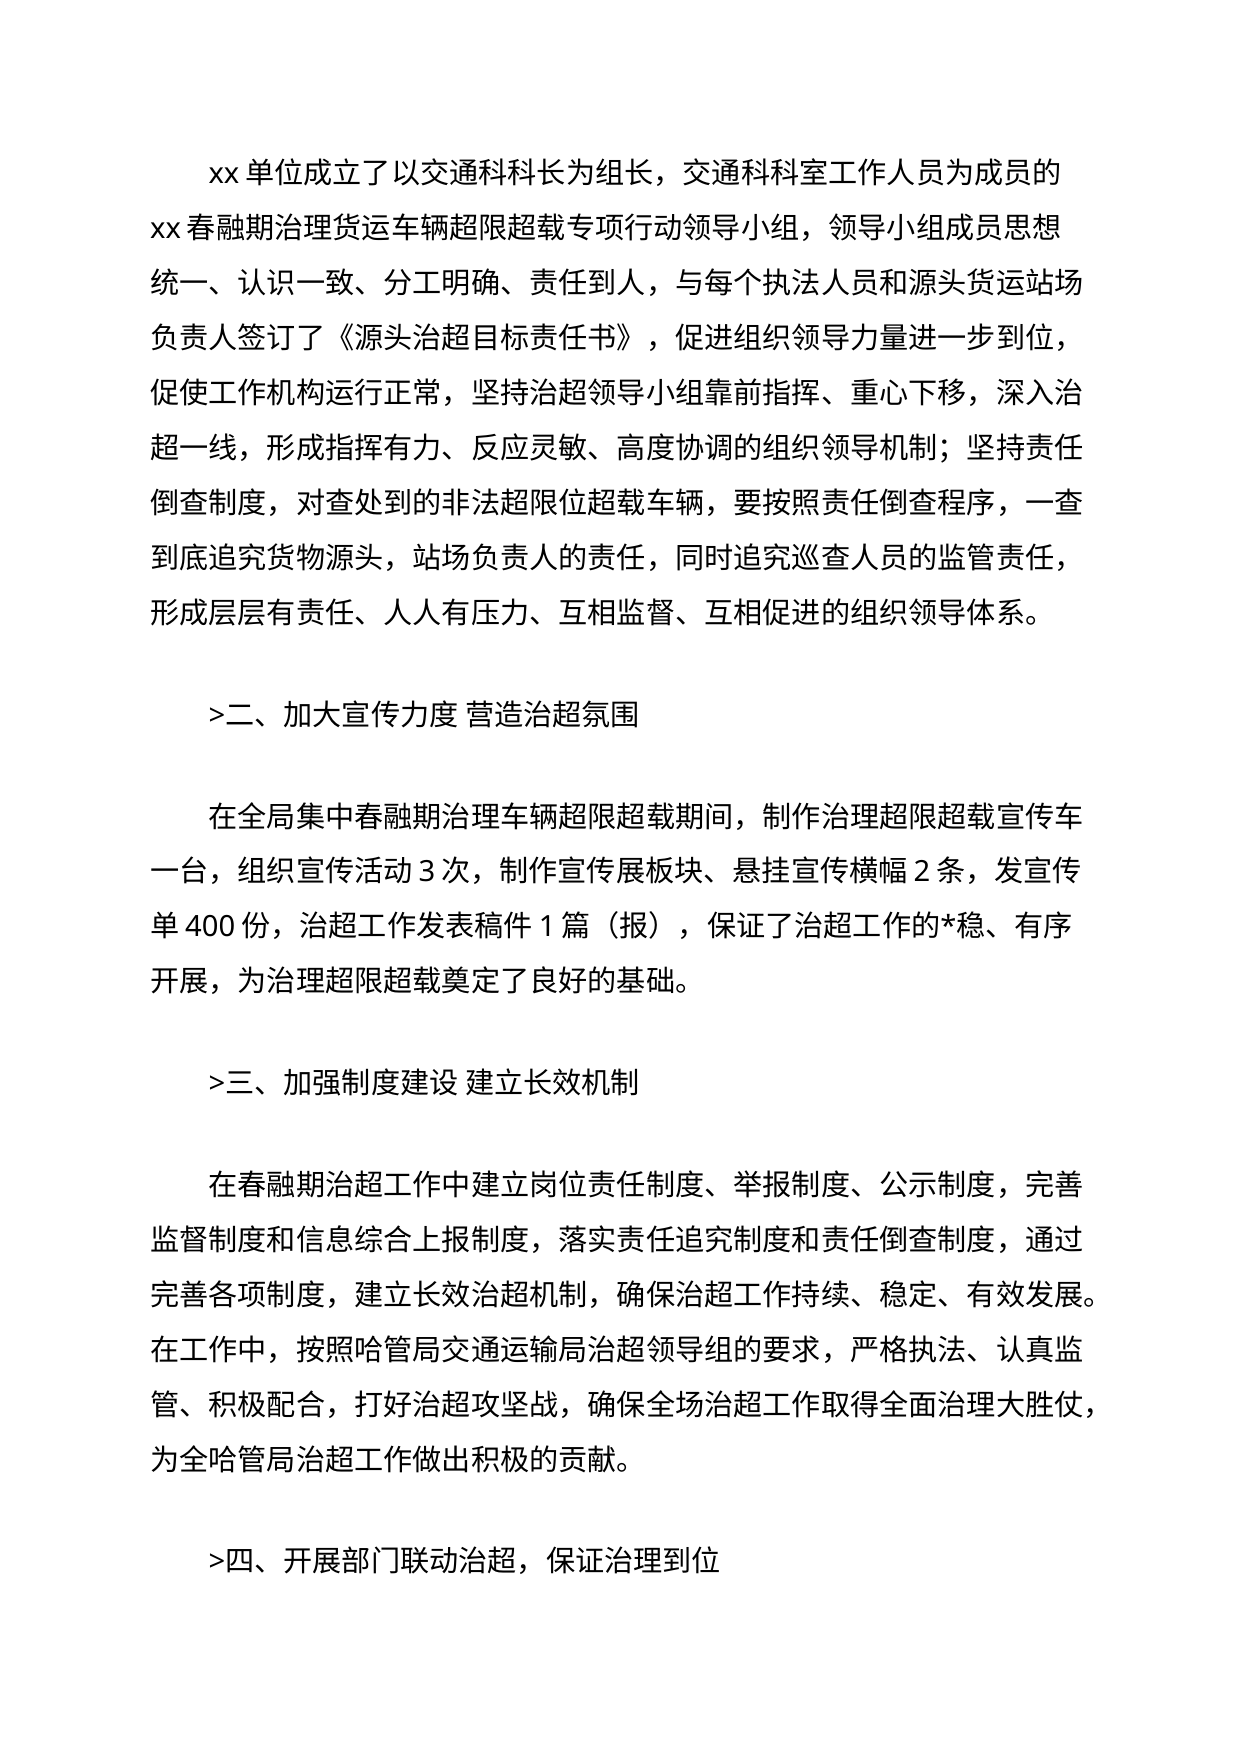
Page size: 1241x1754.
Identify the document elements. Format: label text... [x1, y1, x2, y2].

text 在全局集中春融期治理车辆超限超载期间，制作治理超限超载宣传车一台，组织宣传活动3次，制作宣传展板块、悬挂宣传横幅2条，发宣传单400份，治超工作发表稿件1篇（报），保证了治超工作的*稳、有序开展，为治理超限超载奠定了良好的基础。 [150, 793, 1090, 1000]
text >三、加强制度建设 建立长效机制 [150, 1060, 1090, 1102]
text >四、开展部门联动治超，保证治理到位 [150, 1538, 1090, 1580]
text xx单位成立了以交通科科长为组长，交通科科室工作人员为成员的xx春融期治理货运车辆超限超载专项行动领导小组，领导小组成员思想统一、认识一致、分工明确、责任到人，与每个执法人员和源头货运站场负责人签订了《源头治超目标责任书》，促进组织领导力量进一步到位，促使工作机构运行正常，坚持治超领导小组靠前指挥、重心下移，深入治超一线，形成指挥有力、反应灵敏、高度协调的组织领导机制；坚持责任倒查制度，对查处到的非法超限位超载车辆，要按照责任倒查程序，一查到底追究货物源头，站场负责人的责任，同时追究巡查人员的监管责任，形成层层有责任、人人有压力、互相监督、互相促进的组织领导体系。 [150, 150, 1090, 632]
text 在春融期治超工作中建立岗位责任制度、举报制度、公示制度，完善监督制度和信息综合上报制度，落实责任追究制度和责任倒查制度，通过完善各项制度，建立长效治超机制，确保治超工作持续、稳定、有效发展。在工作中，按照哈管局交通运输局治超领导组的要求，严格执法、认真监管、积极配合，打好治超攻坚战，确保全场治超工作取得全面治理大胜仗，为全哈管局治超工作做出积极的贡献。 [150, 1162, 1090, 1478]
text >二、加大宣传力度 营造治超氛围 [150, 691, 1090, 733]
